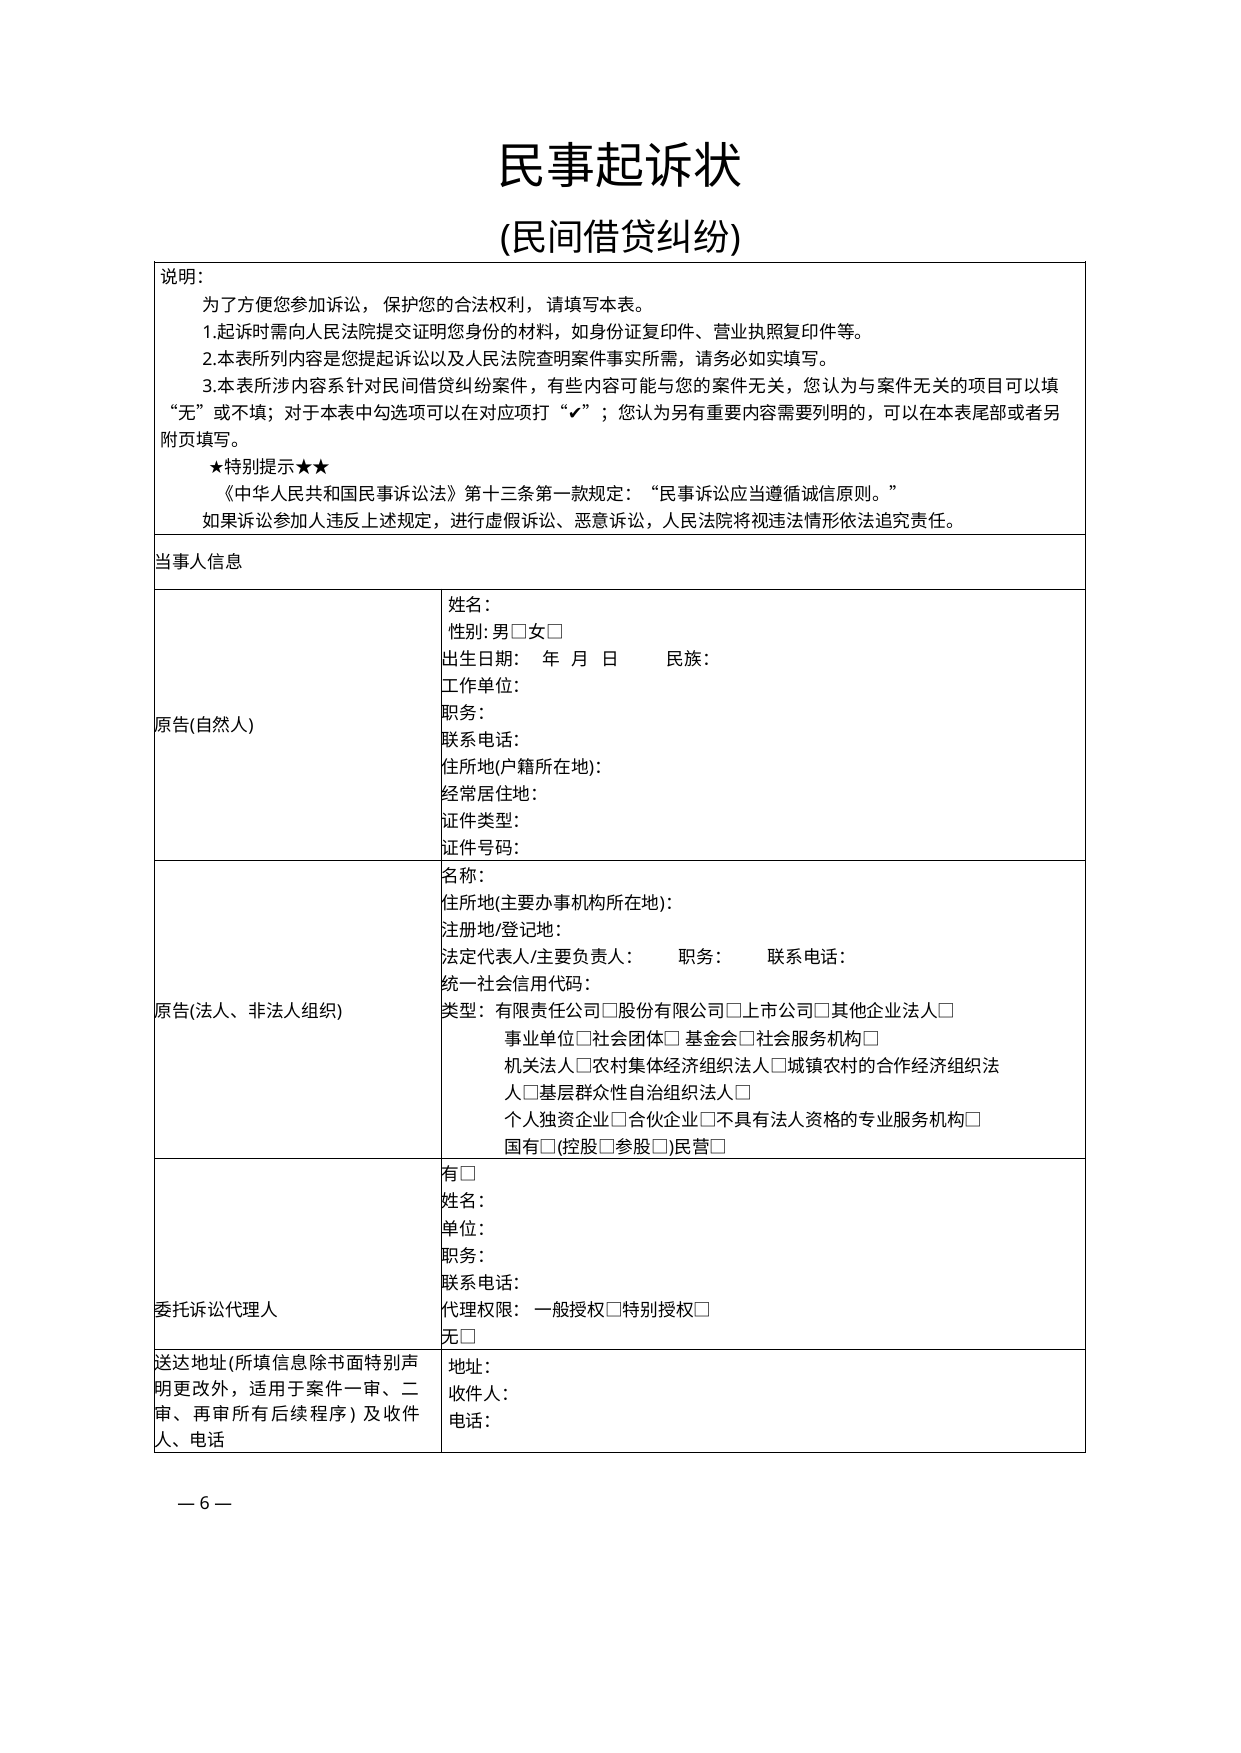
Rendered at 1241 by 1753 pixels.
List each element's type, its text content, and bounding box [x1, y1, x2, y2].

table_cell 送达地址(所填信息除书面特别声明更改外，适用于案件一审、二审、再审所有后续程序) 及收件人、电话 [155, 1350, 441, 1452]
table_cell 委托诉讼代理人 [155, 1159, 441, 1348]
table_cell 有□ 姓名： 单位： 职务： 联系电话： 代理权限： 一般授权□特别授权□ 无□ [442, 1159, 1085, 1348]
table_cell 当事人信息 [155, 535, 1085, 588]
table_cell 姓名： 性别: 男□女□ 出生日期： 年 月 日 民族： 工作单位： 职务： 联系电话： 住所地(户籍所在地)： 经常居住地： 证件类型： 证件号码： [442, 590, 1085, 860]
table_cell 原告(自然人) [155, 590, 441, 860]
text — 6 — [177, 1490, 1086, 1515]
table_cell 地址： 收件人： 电话： [442, 1350, 1085, 1452]
text 民事起诉状 [154, 127, 1086, 198]
text (民间借贷纠纷) [154, 208, 1086, 261]
table_header 说明： 为了方便您参加诉讼， 保护您的合法权利， 请填写本表。 1.起诉时需向人民法院提交证明您身份的材料，如身份证复印件、营业执照复印件等。 2.本表所列内容是您提起诉讼以及人民法院查明案件事实所需，请务必如实填写。 3.本表所涉内容系针对民间借贷纠纷案件，有些内容可能与您的案件无关，您认为与案件无关的项目可以填“无”或不填；对于本表中勾选项可以在对应项打“✔”；您认为另有重要内容需要列明的，可以在本表尾部或者另附页填写。 ★特别提示★★ 《中华人民共和国民事诉讼法》第十三条第一款规定：“民事诉讼应当遵循诚信原则。” 如果诉讼参加人违反上述规定，进行虚假诉讼、恶意诉讼，人民法院将视违法情形依法追究责任。 [155, 263, 1085, 534]
table_cell 原告(法人、非法人组织) [155, 861, 441, 1158]
table_cell 名称： 住所地(主要办事机构所在地)： 注册地/登记地： 法定代表人/主要负责人： 职务： 联系电话： 统一社会信用代码： 类型：有限责任公司□股份有限公司□上市公司□其他企业法人□ 事业单位□社会团体□ 基金会□社会服务机构□ 机关法人□农村集体经济组织法人□城镇农村的合作经济组织法 人□基层群众性自治组织法人□ 个人独资企业□合伙企业□不具有法人资格的专业服务机构□ 国有□(控股□参股□)民营□ [442, 861, 1085, 1158]
